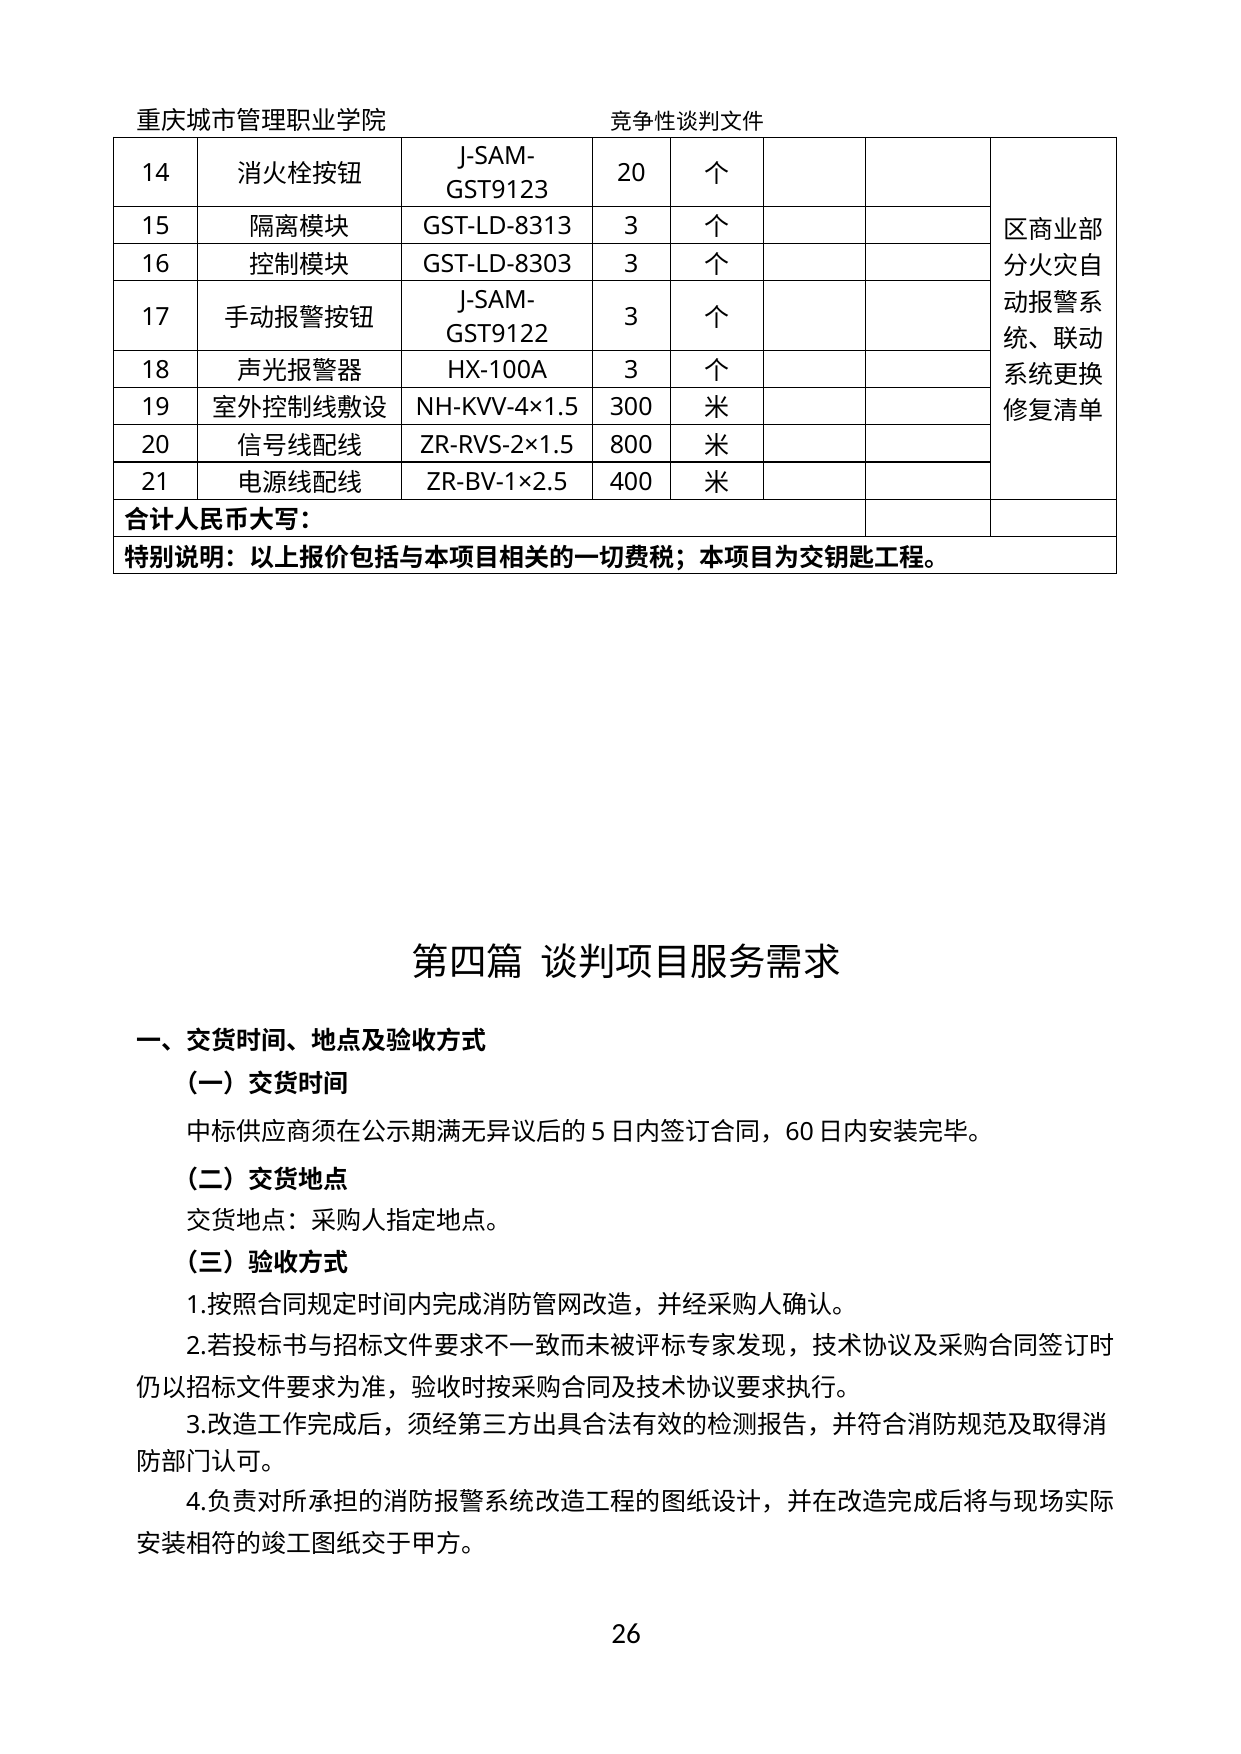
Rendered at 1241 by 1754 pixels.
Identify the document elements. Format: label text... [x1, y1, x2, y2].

table_cell 20 [593, 138, 670, 206]
table_cell J-SAM-GST9122 [402, 281, 592, 349]
table_cell [764, 463, 865, 499]
table_cell 声光报警器 [198, 351, 401, 387]
table_cell 控制模块 [198, 244, 401, 280]
table_cell 隔离模块 [198, 207, 401, 243]
table_cell [866, 500, 990, 536]
table_cell [764, 425, 865, 461]
table_cell GST-LD-8313 [402, 207, 592, 243]
table_cell 电源线配线 [198, 463, 401, 499]
table_cell [764, 388, 865, 424]
table_cell 合计人民币大写： [114, 500, 865, 536]
subtitle （二）交货地点 [136, 1155, 1116, 1196]
table_cell [866, 388, 990, 424]
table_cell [991, 138, 1116, 499]
table_cell 个 [671, 244, 763, 280]
table_cell [866, 425, 990, 461]
list 中标供应商须在公示期满无异议后的5日内签订合同，60日内安装完毕。 [129, 1101, 1122, 1155]
table_cell 个 [671, 281, 763, 349]
table_cell 21 [114, 463, 197, 499]
table_cell 米 [671, 463, 763, 499]
table_cell 信号线配线 [198, 425, 401, 461]
table_cell [866, 244, 990, 280]
subtitle （一）交货时间 [136, 1059, 1116, 1101]
table_cell 个 [671, 138, 763, 206]
table_cell 400 [593, 463, 670, 499]
text 3.改造工作完成后，须经第三方出具合法有效的检测报告，并符合消防规范及取得消防部门认可。 [136, 1405, 1116, 1477]
table_cell 300 [593, 388, 670, 424]
table_cell [991, 500, 1116, 536]
table_cell 个 [671, 351, 763, 387]
table_cell 18 [114, 351, 197, 387]
table_cell 3 [593, 207, 670, 243]
table_cell [764, 244, 865, 280]
text 2.若投标书与招标文件要求不一致而未被评标专家发现，技术协议及采购合同签订时仍以招标文件要求为准，验收时按采购合同及技术协议要求执行。 [136, 1321, 1116, 1405]
subtitle 一、交货时间、地点及验收方式 [136, 1013, 1116, 1059]
table_cell 3 [593, 244, 670, 280]
table_cell 3 [593, 351, 670, 387]
table_cell 米 [671, 425, 763, 461]
table_cell 14 [114, 138, 197, 206]
table_cell 手动报警按钮 [198, 281, 401, 349]
table_cell 特别说明：以上报价包括与本项目相关的一切费税；本项目为交钥匙工程。 [114, 537, 1116, 573]
table_cell 16 [114, 244, 197, 280]
table_cell 19 [114, 388, 197, 424]
table_cell [764, 281, 865, 349]
table_cell [764, 138, 865, 206]
table_cell ZR-BV-1×2.5 [402, 463, 592, 499]
table_cell 米 [671, 388, 763, 424]
table_cell 3 [593, 281, 670, 349]
table_cell [866, 281, 990, 349]
subtitle （三）验收方式 [136, 1238, 1116, 1280]
table_cell [764, 351, 865, 387]
text 交货地点：采购人指定地点。 [136, 1196, 1116, 1238]
table_cell 17 [114, 281, 197, 349]
table_cell [764, 207, 865, 243]
table_cell [866, 207, 990, 243]
table_cell NH-KVV-4×1.5 [402, 388, 592, 424]
subtitle 第四篇 谈判项目服务需求 [136, 932, 1116, 986]
table_cell [866, 463, 990, 499]
table_cell 20 [114, 425, 197, 461]
table_cell 个 [671, 207, 763, 243]
table_cell ZR-RVS-2×1.5 [402, 425, 592, 461]
table_cell 800 [593, 425, 670, 461]
table_cell [866, 351, 990, 387]
table_cell 15 [114, 207, 197, 243]
table_cell 室外控制线敷设 [198, 388, 401, 424]
table_cell 消火栓按钮 [198, 138, 401, 206]
table_cell J-SAM-GST9123 [402, 138, 592, 206]
table_cell GST-LD-8303 [402, 244, 592, 280]
table_cell HX-100A [402, 351, 592, 387]
text 4.负责对所承担的消防报警系统改造工程的图纸设计，并在改造完成后将与现场实际安装相符的竣工图纸交于甲方。 [136, 1477, 1116, 1561]
text 1.按照合同规定时间内完成消防管网改造，并经采购人确认。 [136, 1280, 1116, 1321]
table_cell [866, 138, 990, 206]
